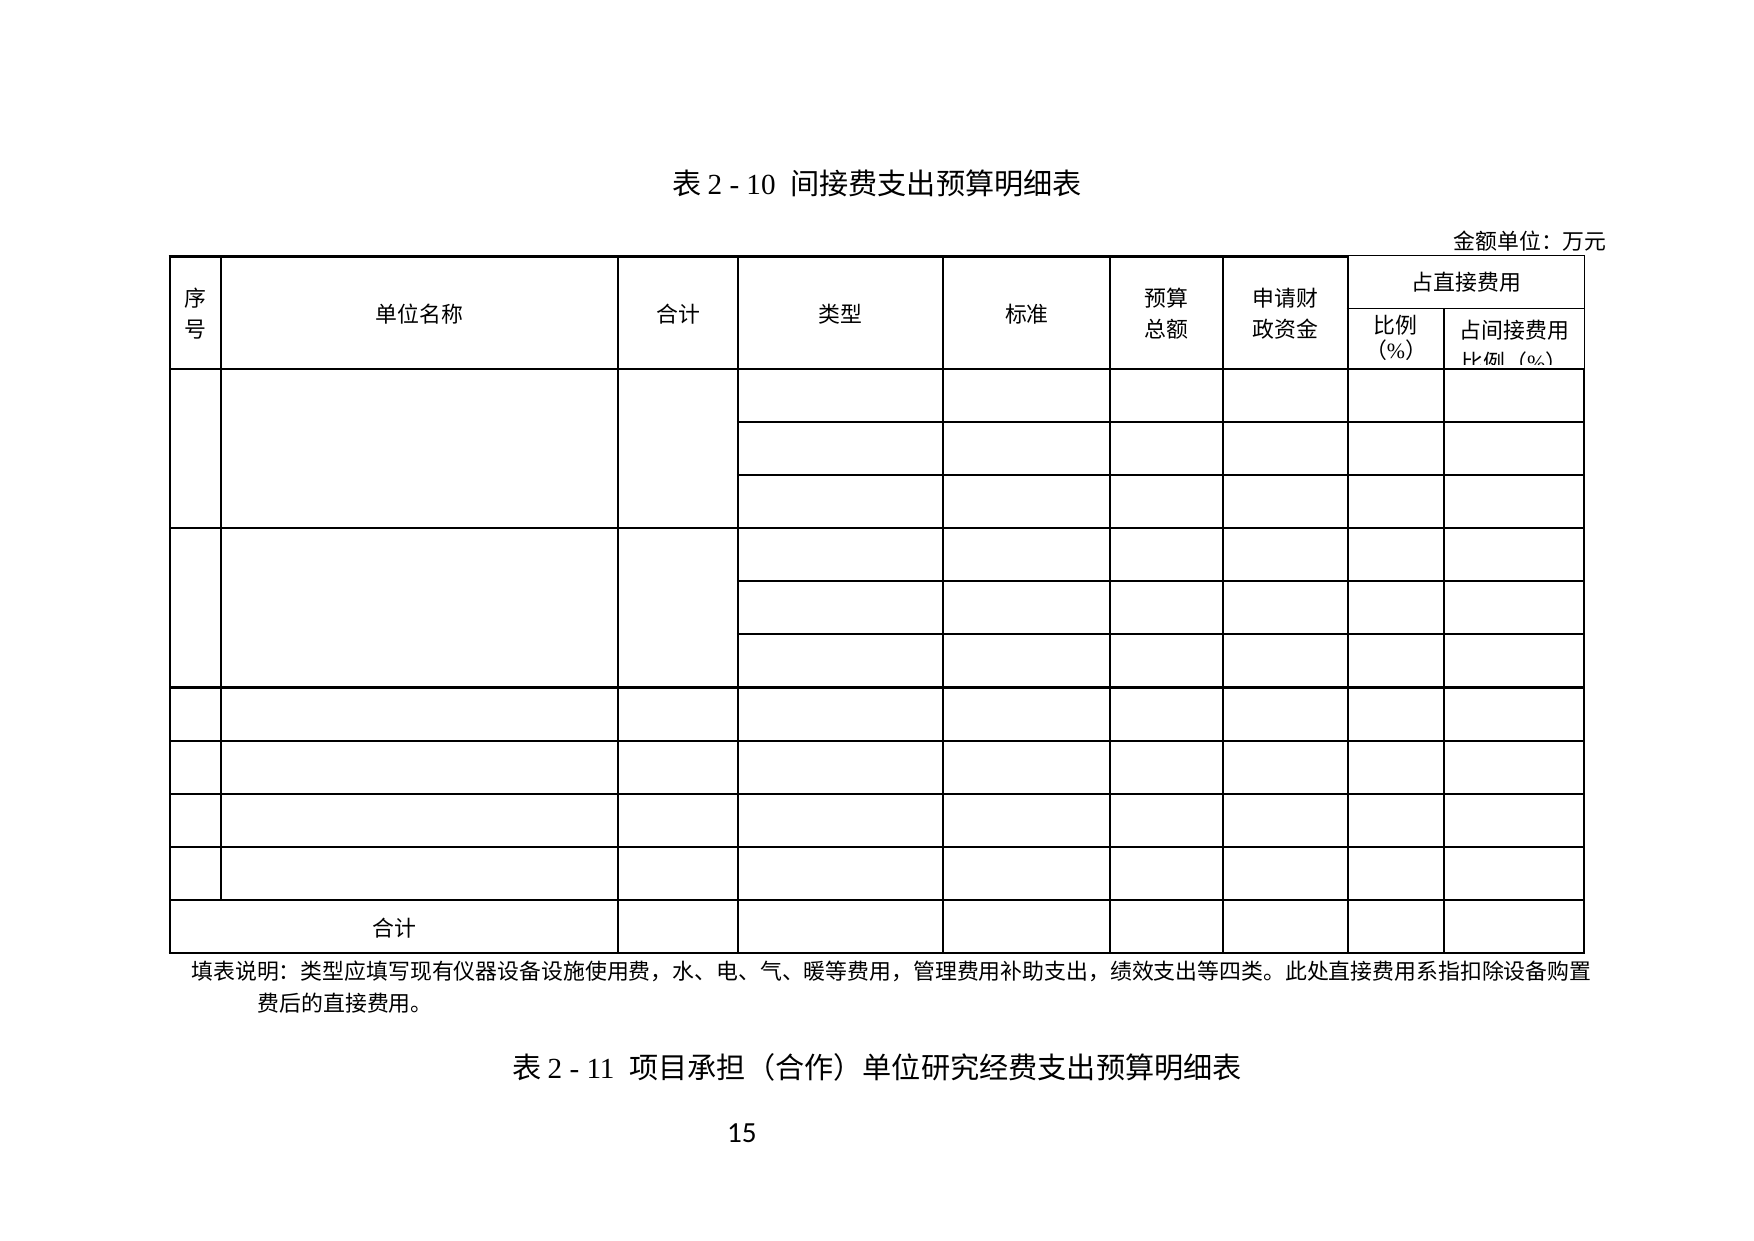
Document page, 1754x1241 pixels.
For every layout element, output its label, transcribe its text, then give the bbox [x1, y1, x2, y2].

table_cell [944, 689, 1109, 739]
table_cell [1349, 689, 1443, 739]
table_header 类型 [739, 258, 942, 368]
table_cell [171, 529, 220, 686]
table_header 合计 [619, 258, 737, 368]
table_cell [1224, 476, 1347, 527]
table_cell [1349, 901, 1443, 952]
table_header 申请财 政资金 [1224, 258, 1347, 368]
table_cell [1349, 370, 1443, 421]
table_cell [739, 423, 942, 474]
table_cell [1224, 529, 1347, 580]
table_cell [1349, 476, 1443, 527]
table_cell [944, 582, 1109, 633]
table_cell [1111, 476, 1222, 527]
table_cell [619, 529, 737, 686]
table_cell [739, 689, 942, 739]
table_cell [739, 795, 942, 846]
table_cell [222, 795, 617, 846]
table_cell [171, 795, 220, 846]
table_cell [1445, 901, 1583, 952]
table_cell [1111, 901, 1222, 952]
table_cell [1349, 795, 1443, 846]
table_cell [171, 848, 220, 899]
table_cell [944, 423, 1109, 474]
table_cell [739, 848, 942, 899]
table_cell [1224, 848, 1347, 899]
table_cell [619, 901, 737, 952]
table_cell [1224, 901, 1347, 952]
table_cell 比例（%） [1349, 309, 1443, 368]
table_cell [739, 635, 942, 686]
text 表2 - 10 间接费支出预算明细表 [148, 160, 1606, 202]
table_cell [1224, 423, 1347, 474]
table_cell [1445, 795, 1583, 846]
table_cell [1445, 476, 1583, 527]
table_cell [619, 689, 737, 739]
table_cell [619, 742, 737, 793]
table_cell [1111, 529, 1222, 580]
table_cell [619, 848, 737, 899]
table_cell [944, 635, 1109, 686]
table_header 单位名称 [222, 258, 617, 368]
table_cell [1224, 582, 1347, 633]
table_cell [1349, 529, 1443, 580]
table_cell [1111, 635, 1222, 686]
table_cell [1224, 370, 1347, 421]
text 表2 - 11 项目承担（合作）单位研究经费支出预算明细表 [148, 1044, 1606, 1086]
table_cell [1224, 742, 1347, 793]
table_cell [222, 848, 617, 899]
table_cell [619, 795, 737, 846]
table_cell [1445, 529, 1583, 580]
table_cell [1224, 795, 1347, 846]
table_cell [739, 582, 942, 633]
table_cell [222, 370, 617, 527]
table_cell [944, 901, 1109, 952]
table_cell [1224, 689, 1347, 739]
table_cell [1445, 689, 1583, 739]
table_cell [222, 529, 617, 686]
table_cell [1445, 423, 1583, 474]
table_cell [171, 370, 220, 527]
table_cell [1349, 423, 1443, 474]
table_cell [1111, 370, 1222, 421]
table_cell [222, 689, 617, 739]
table_header 预算 总额 [1111, 258, 1222, 368]
table_cell [944, 795, 1109, 846]
table_header 序号 [171, 258, 220, 368]
table_cell [739, 529, 942, 580]
table_cell [739, 370, 942, 421]
table_cell [739, 901, 942, 952]
table_cell [944, 848, 1109, 899]
table_cell [1445, 742, 1583, 793]
text 金额单位：万元 [148, 224, 1606, 255]
table_cell [1445, 635, 1583, 686]
table_cell [1349, 742, 1443, 793]
table_cell [1445, 370, 1583, 421]
table_cell [739, 476, 942, 527]
table_cell [1111, 848, 1222, 899]
table_cell [944, 742, 1109, 793]
table_cell [1111, 582, 1222, 633]
table_cell [1111, 795, 1222, 846]
table_header 标准 [944, 258, 1109, 368]
table_cell [619, 370, 737, 527]
table_cell [222, 742, 617, 793]
table_cell [1224, 635, 1347, 686]
table_cell [1111, 689, 1222, 739]
table_cell [1349, 582, 1443, 633]
table_cell [1349, 635, 1443, 686]
table_cell [1111, 742, 1222, 793]
table_cell [944, 370, 1109, 421]
table_cell 占间接费用比例（%） [1445, 309, 1584, 368]
table_cell [171, 689, 220, 739]
table_cell [739, 742, 942, 793]
table_header 占直接费用 [1349, 256, 1584, 308]
table_cell [1349, 848, 1443, 899]
table_cell [944, 476, 1109, 527]
table_cell [1111, 423, 1222, 474]
text 填表说明：类型应填写现有仪器设备设施使用费，水、电、气、暖等费用，管理费用补助支出，绩效支出等四类。此处直接费用系指扣除设备购置费后的直接费用。 [191, 954, 1606, 1017]
table_cell [1445, 848, 1583, 899]
table_cell [1445, 582, 1583, 633]
table_cell [171, 742, 220, 793]
table_cell [944, 529, 1109, 580]
table_cell 合计 [171, 901, 617, 952]
